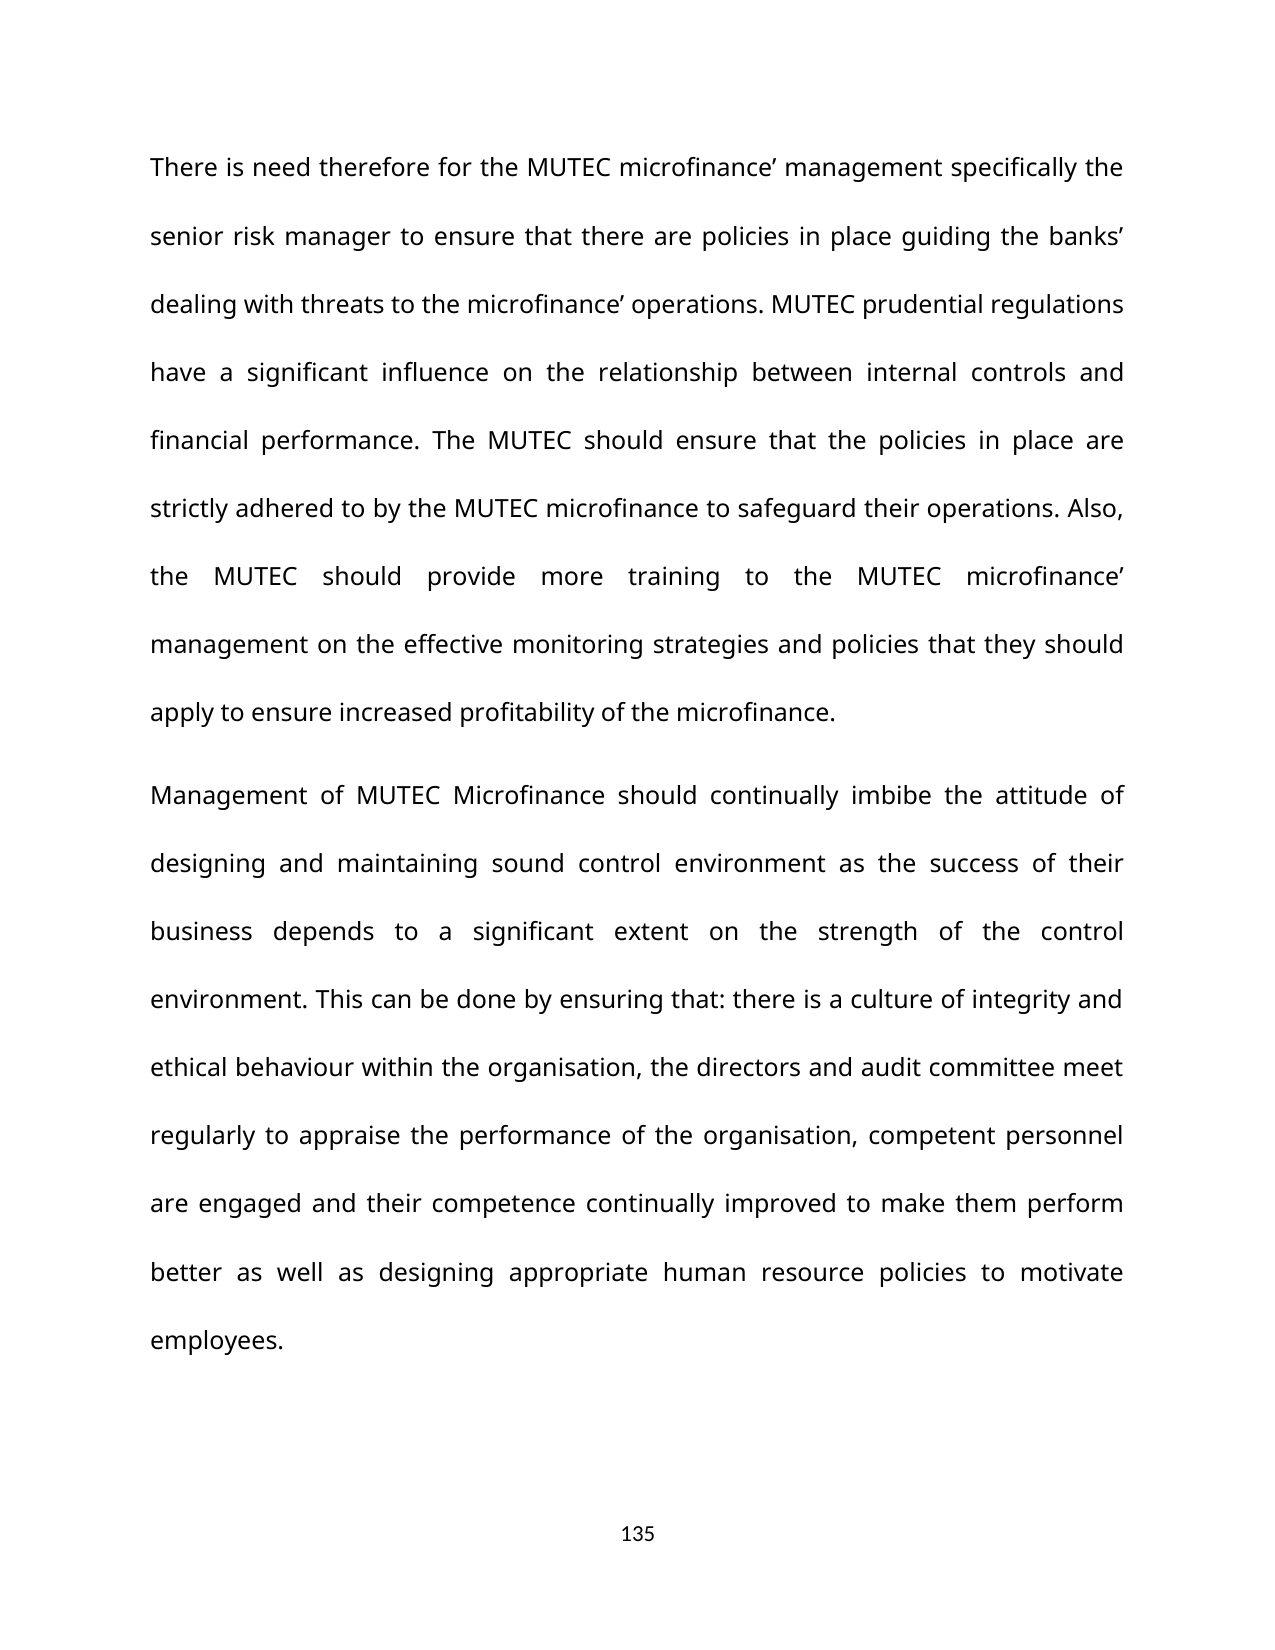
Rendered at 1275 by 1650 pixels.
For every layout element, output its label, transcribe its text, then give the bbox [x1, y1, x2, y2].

text There is need therefore for the MUTEC microfinance’ management specifically the senior risk manager to ensure that there are policies in place guiding the banks’ dealing with threats to the microfinance’ operations. MUTEC prudential regulations have a significant influence on the relationship between internal controls and financial performance. The MUTEC should ensure that the policies in place are strictly adhered to by the MUTEC microfinance to safeguard their operations. Also, the MUTEC should provide more training to the MUTEC microfinance’ management on the effective monitoring strategies and policies that they should apply to ensure increased profitability of the microfinance. [150, 150, 1125, 729]
text Management of MUTEC Microfinance should continually imbibe the attitude of designing and maintaining sound control environment as the success of their business depends to a significant extent on the strength of the control environment. This can be done by ensuring that: there is a culture of integrity and ethical behaviour within the organisation, the directors and audit committee meet regularly to appraise the performance of the organisation, competent personnel are engaged and their competence continually improved to make them perform better as well as designing appropriate human resource policies to motivate employees. [150, 777, 1125, 1356]
